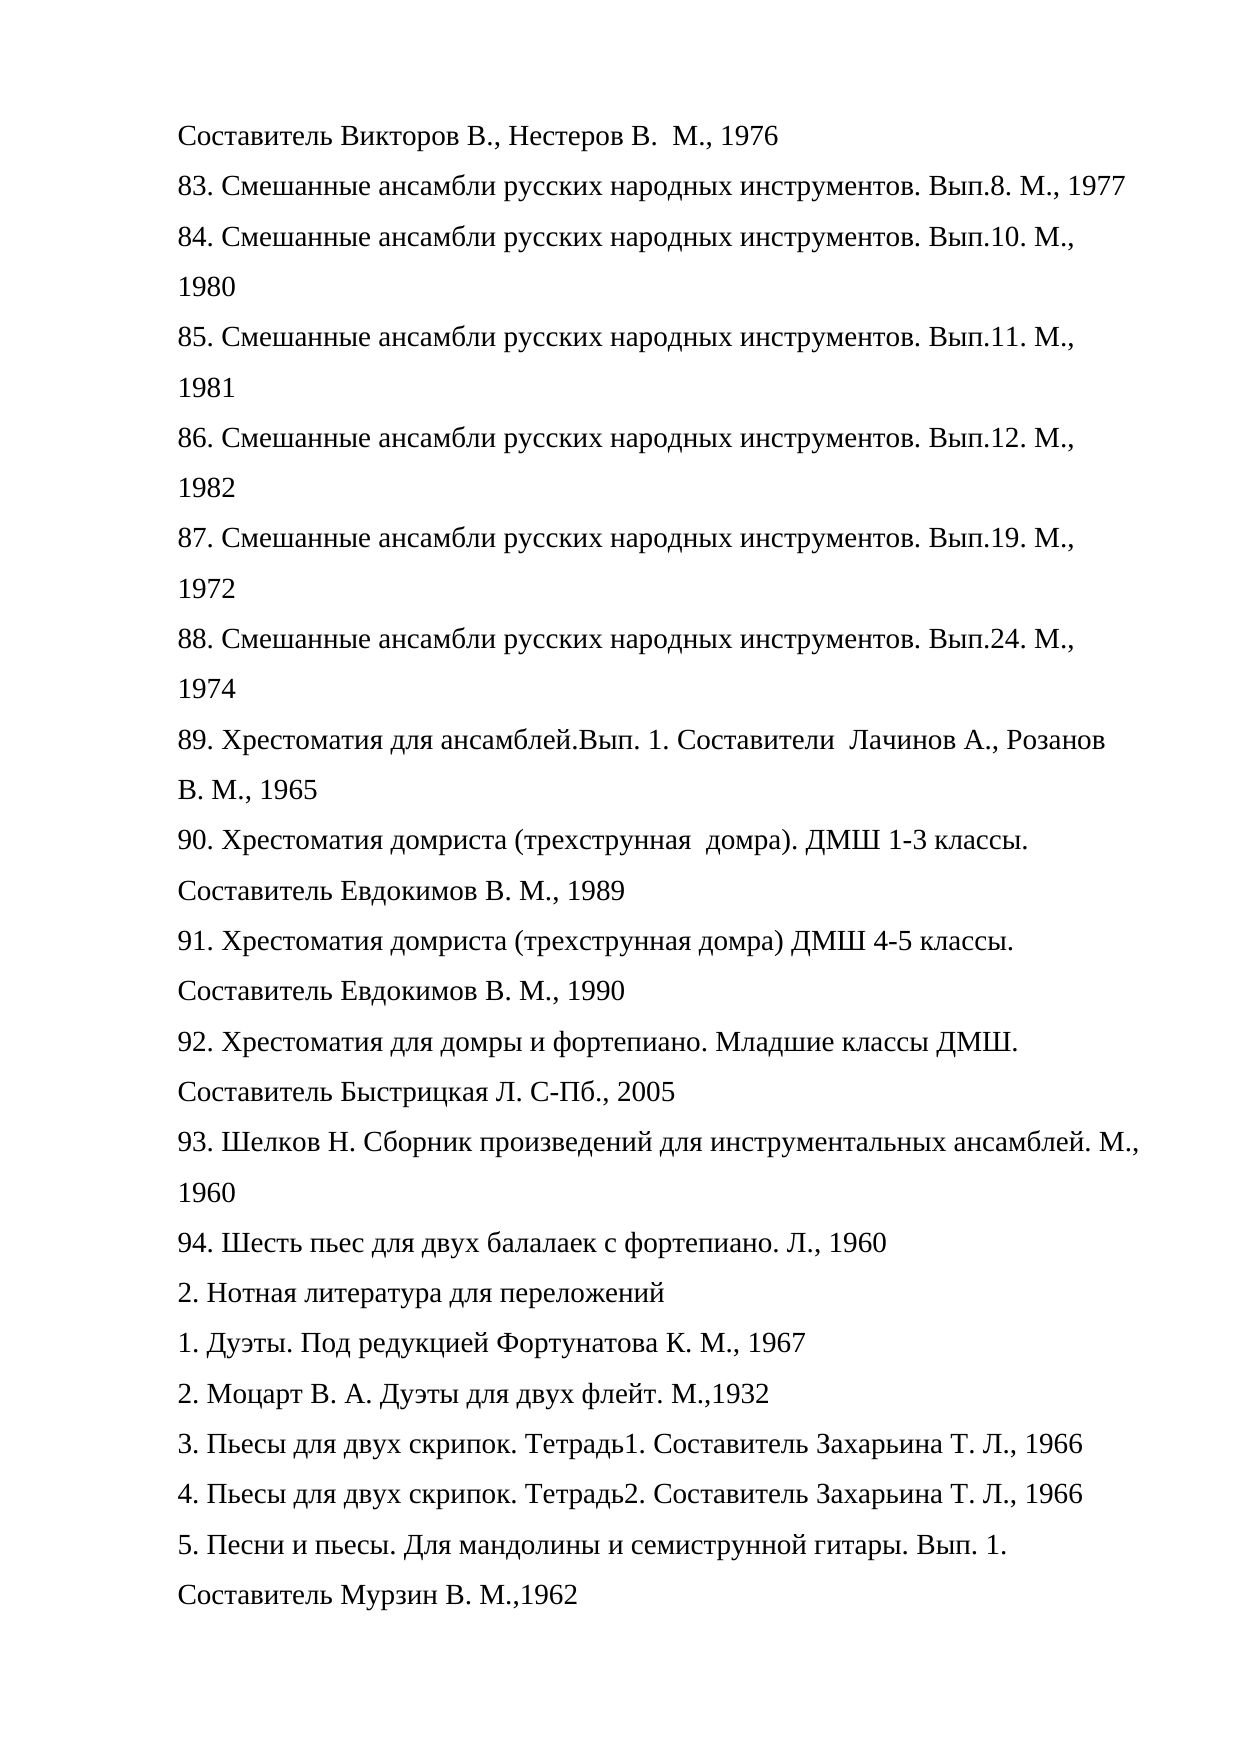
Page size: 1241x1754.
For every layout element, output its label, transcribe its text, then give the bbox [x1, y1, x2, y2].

text 5. Песни и пьесы. Для мандолины и семиструнной гитары. Вып. 1. Составитель Мурзин В. М.,1962 [177, 1527, 1152, 1611]
text 1980 [177, 269, 1152, 303]
text 2. Нотная литература для переложений [177, 1275, 1152, 1309]
text Составитель Викторов В., Нестеров В. М., 1976 [177, 118, 1152, 152]
text 91. Хрестоматия домриста (трехструнная домра) ДМШ 4-5 классы. [177, 923, 1152, 957]
text 83. Смешанные ансамбли русских народных инструментов. Вып.8. М., 1977 [177, 168, 1152, 202]
text 84. Смешанные ансамбли русских народных инструментов. Вып.10. М., [177, 219, 1152, 252]
text 89. Хрестоматия для ансамблей.Вып. 1. Составители Лачинов А., Розанов [177, 722, 1152, 755]
text 94. Шесть пьес для двух балалаек с фортепиано. Л., 1960 [177, 1225, 1152, 1258]
text 3. Пьесы для двух скрипок. Тетрадь1. Составитель Захарьина Т. Л., 1966 [177, 1426, 1152, 1460]
text В. М., 1965 [177, 772, 1152, 806]
text 1972 [177, 571, 1152, 604]
text 87. Смешанные ансамбли русских народных инструментов. Вып.19. М., [177, 521, 1152, 554]
text 88. Смешанные ансамбли русских народных инструментов. Вып.24. М., [177, 621, 1152, 655]
text 1982 [177, 470, 1152, 504]
text 85. Смешанные ансамбли русских народных инструментов. Вып.11. М., [177, 319, 1152, 353]
text 90. Хрестоматия домриста (трехструнная домра). ДМШ 1-3 классы. [177, 822, 1152, 856]
text 1981 [177, 370, 1152, 403]
text 1. Дуэты. Под редукцией Фортунатова К. М., 1967 [177, 1326, 1152, 1359]
text 86. Смешанные ансамбли русских народных инструментов. Вып.12. М., [177, 420, 1152, 453]
text Составитель Евдокимов В. М., 1990 [177, 973, 1152, 1007]
text 4. Пьесы для двух скрипок. Тетрадь2. Составитель Захарьина Т. Л., 1966 [177, 1477, 1152, 1510]
text Составитель Евдокимов В. М., 1989 [177, 873, 1152, 906]
text 93. Шелков Н. Сборник произведений для инструментальных ансамблей. М., 1960 [177, 1124, 1152, 1208]
text 92. Хрестоматия для домры и фортепиано. Младшие классы ДМШ. Составитель Быстрицкая Л. С-Пб., 2005 [177, 1024, 1152, 1108]
text 2. Моцарт В. А. Дуэты для двух флейт. М.,1932 [177, 1376, 1152, 1409]
text 1974 [177, 672, 1152, 705]
